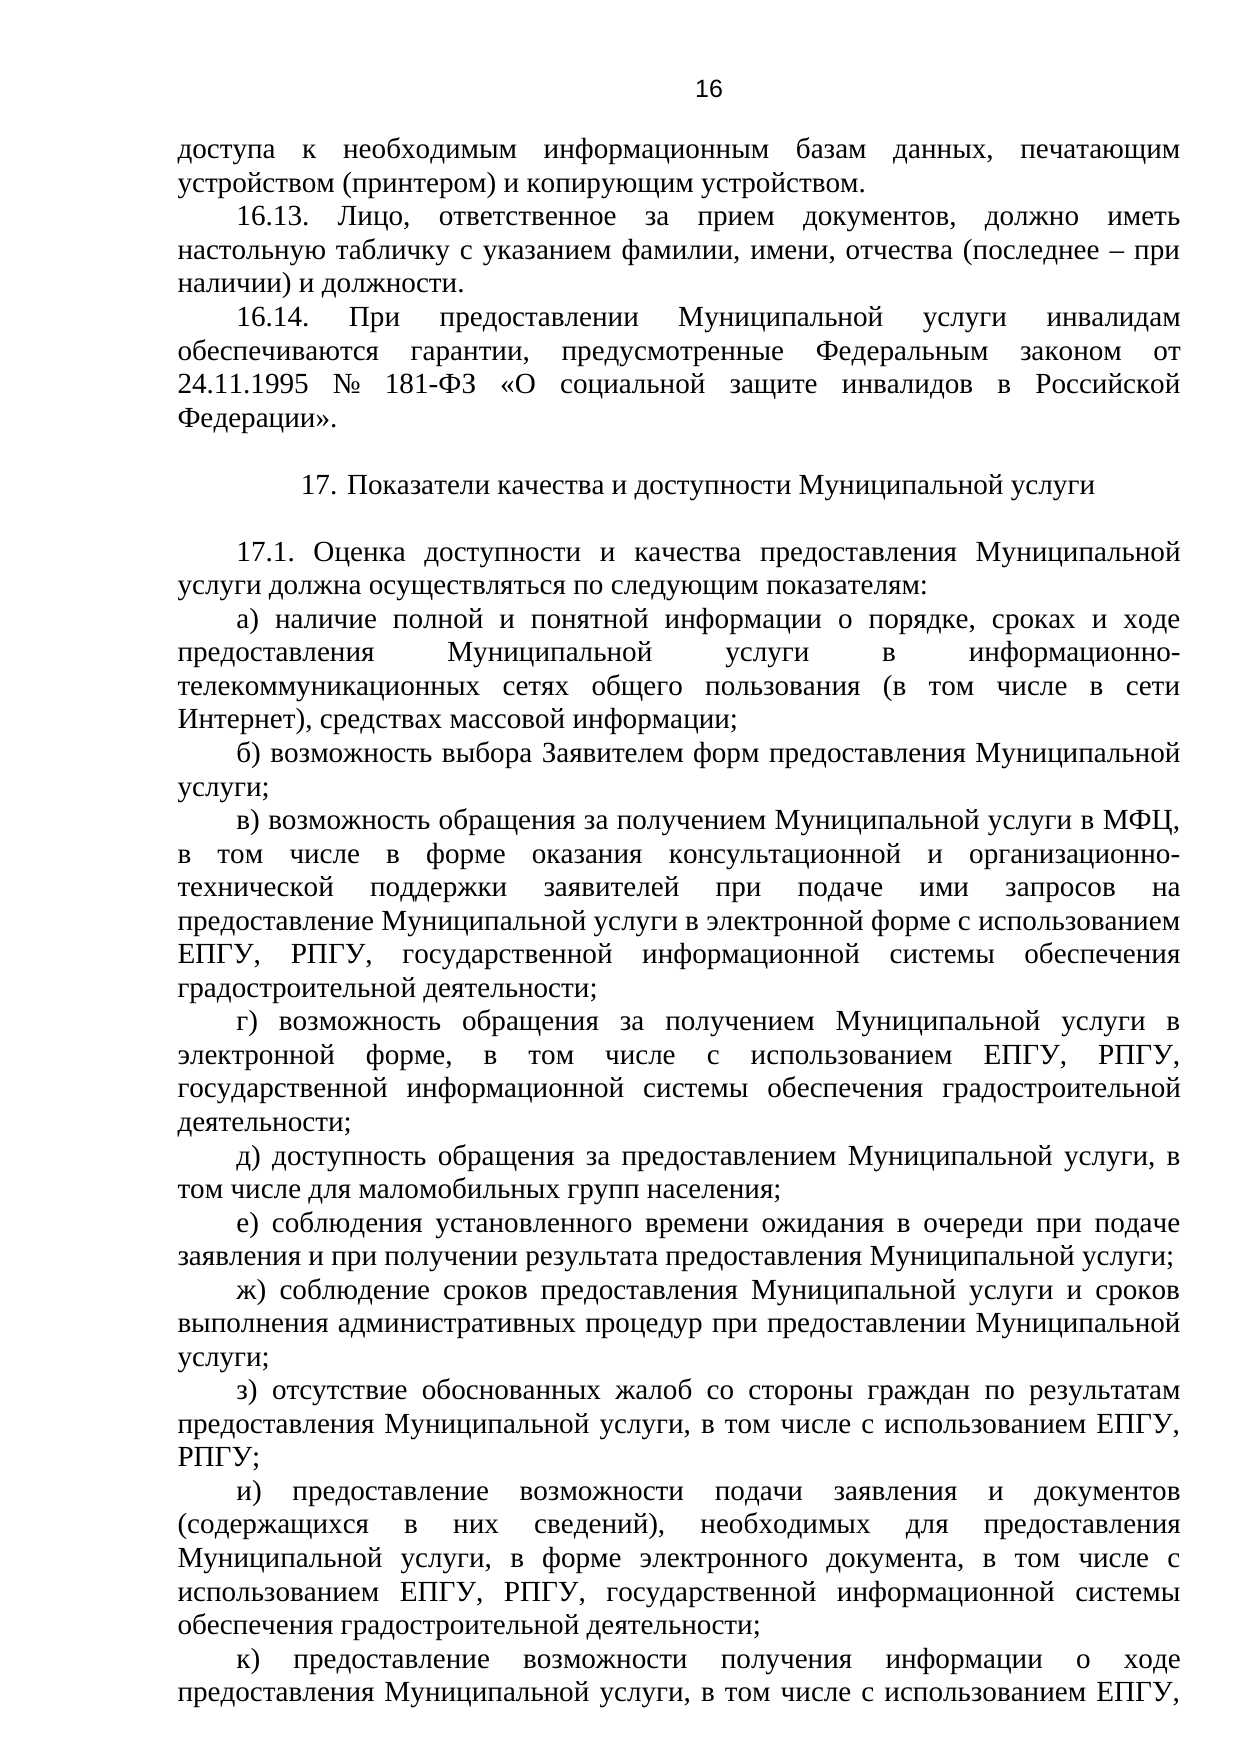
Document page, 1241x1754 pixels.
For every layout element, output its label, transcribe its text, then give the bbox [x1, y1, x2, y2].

text б) возможность выбора Заявителем форм предоставления Муниципальной услуги; [177, 735, 1181, 802]
list Показатели качества и доступности Муниципальной услуги [215, 467, 1181, 500]
text ж) соблюдение сроков предоставления Муниципальной услуги и сроков выполнения административных процедур при предоставлении Муниципальной услуги; [177, 1272, 1181, 1372]
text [177, 131, 1181, 198]
text з) отсутствие обоснованных жалоб со стороны граждан по результатам предоставления Муниципальной услуги, в том числе с использованием ЕПГУ, РПГУ; [177, 1372, 1181, 1473]
text 16.13. Лицо, ответственное за прием документов, должно иметь настольную табличку с указанием фамилии, имени, отчества (последнее – при наличии) и должности. [177, 198, 1181, 299]
text г) возможность обращения за получением Муниципальной услуги в электронной форме, в том числе с использованием ЕПГУ, РПГУ, государственной информационной системы обеспечения градостроительной деятельности; [177, 1003, 1181, 1138]
text 16.14. При предоставлении Муниципальной услуги инвалидам обеспечиваются гарантии, предусмотренные Федеральным законом от 24.11.1995 № 181-ФЗ «О социальной защите инвалидов в Российской Федерации». [177, 299, 1181, 433]
text и) предоставление возможности подачи заявления и документов (содержащихся в них сведений), необходимых для предоставления Муниципальной услуги, в форме электронного документа, в том числе с использованием ЕПГУ, РПГУ, государственной информационной системы обеспечения градостроительной деятельности; [177, 1473, 1181, 1641]
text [177, 1641, 1181, 1708]
text е) соблюдения установленного времени ожидания в очереди при подаче заявления и при получении результата предоставления Муниципальной услуги; [177, 1205, 1181, 1272]
text в) возможность обращения за получением Муниципальной услуги в МФЦ, в том числе в форме оказания консультационной и организационно-технической поддержки заявителей при подаче ими запросов на предоставление Муниципальной услуги в электронной форме с использованием ЕПГУ, РПГУ, государственной информационной системы обеспечения градостроительной деятельности; [177, 802, 1181, 1003]
text 17.1. Оценка доступности и качества предоставления Муниципальной услуги должна осуществляться по следующим показателям: [177, 534, 1181, 601]
text а) наличие полной и понятной информации о порядке, сроках и ходе предоставления Муниципальной услуги в информационно-телекоммуникационных сетях общего пользования (в том числе в сети Интернет), средствах массовой информации; [177, 601, 1181, 735]
text д) доступность обращения за предоставлением Муниципальной услуги, в том числе для маломобильных групп населения; [177, 1138, 1181, 1205]
